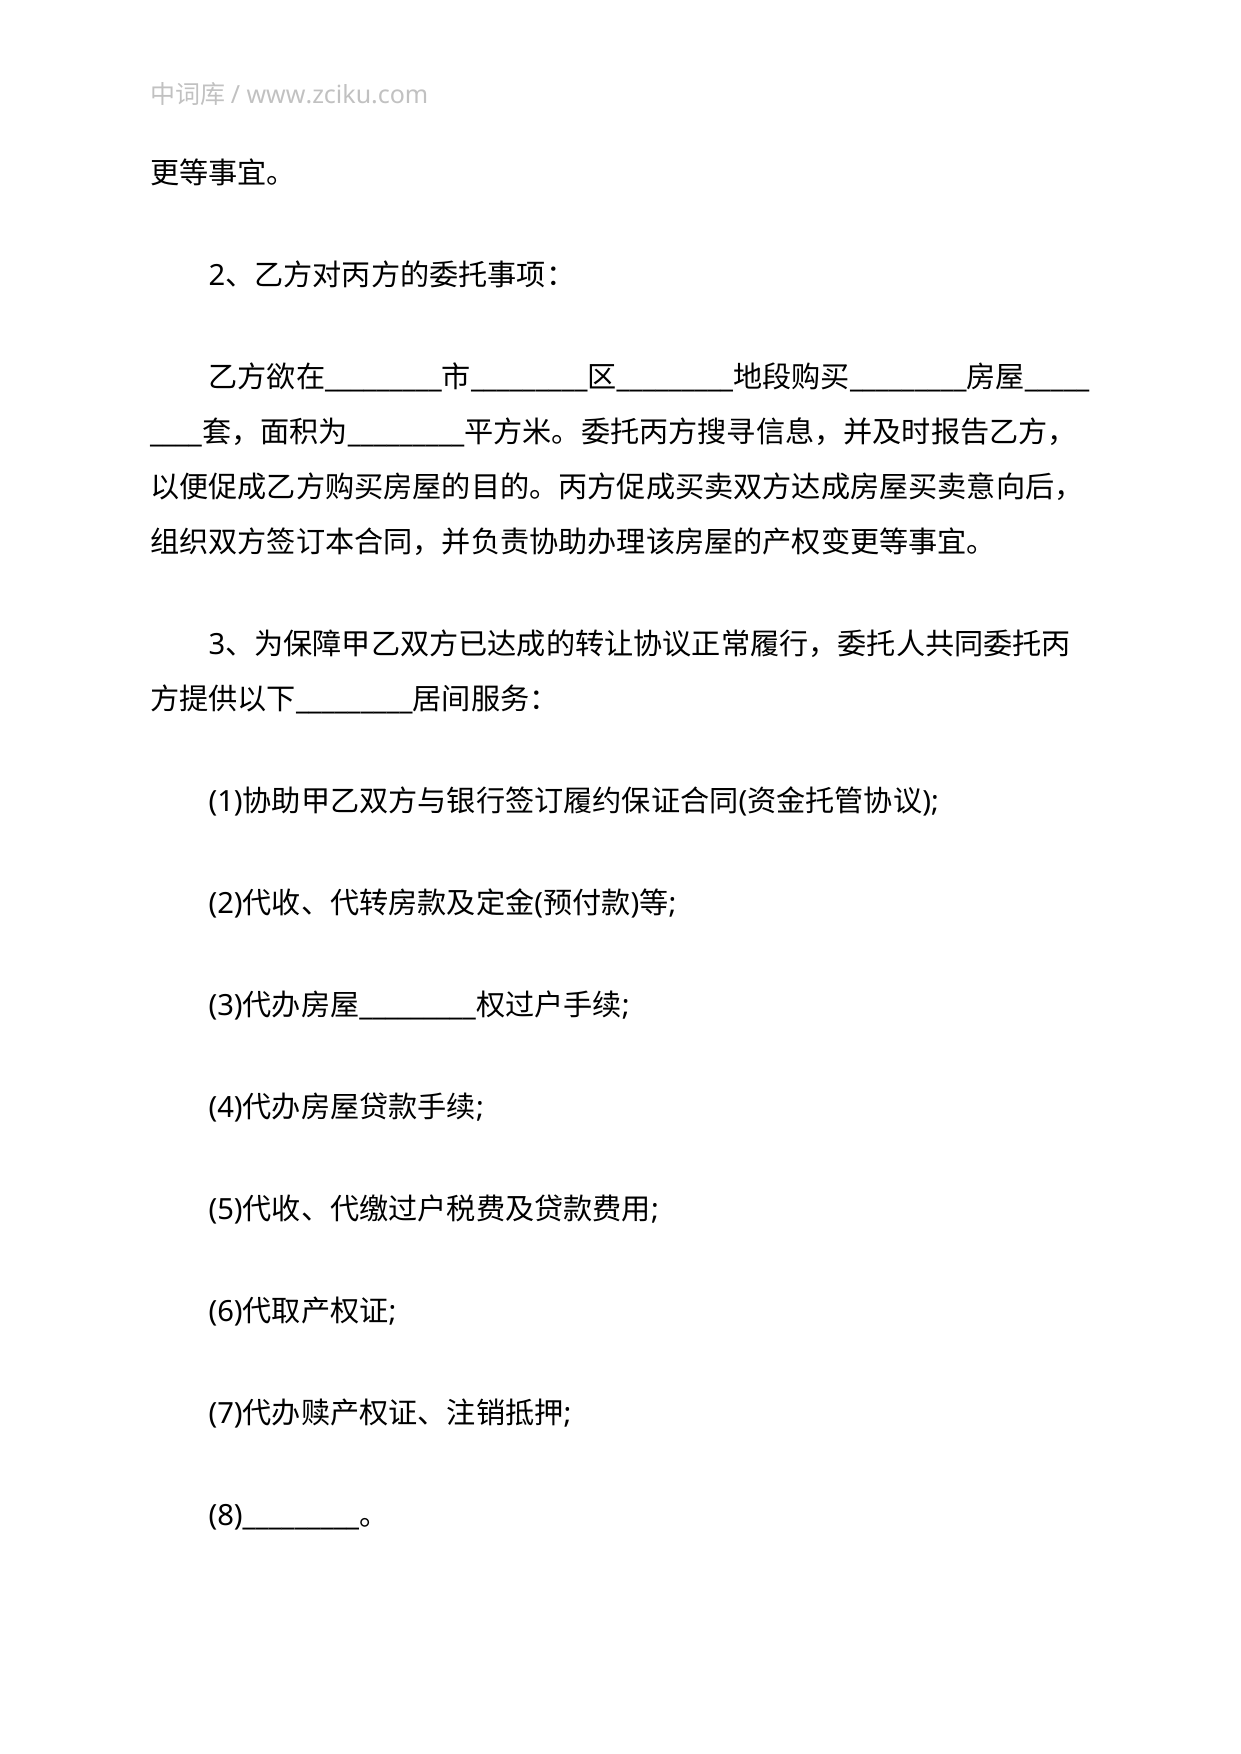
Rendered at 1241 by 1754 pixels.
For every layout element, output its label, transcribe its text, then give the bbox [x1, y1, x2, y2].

text (4)代办房屋贷款手续; [150, 1083, 1090, 1126]
text 乙方欲在_________市_________区_________地段购买_________房屋_________套，面积为_________平方米。委托丙方搜寻信息，并及时报告乙方，以便促成乙方购买房屋的目的。丙方促成买卖双方达成房屋买卖意向后，组织双方签订本合同，并负责协助办理该房屋的产权变更等事宜。 [150, 354, 1090, 561]
text (5)代收、代缴过户税费及贷款费用; [150, 1185, 1090, 1228]
text (1)协助甲乙双方与银行签订履约保证合同(资金托管协议); [150, 777, 1090, 820]
text 2、乙方对丙方的委托事项： [150, 252, 1090, 294]
text (2)代收、代转房款及定金(预付款)等; [150, 879, 1090, 922]
text (7)代办赎产权证、注销抵押; [150, 1389, 1090, 1432]
text 3、为保障甲乙双方已达成的转让协议正常履行，委托人共同委托丙方提供以下_________居间服务： [150, 620, 1090, 718]
text (6)代取产权证; [150, 1287, 1090, 1330]
text (3)代办房屋_________权过户手续; [150, 981, 1090, 1024]
text (8)_________。 [150, 1491, 1090, 1534]
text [150, 150, 1090, 192]
